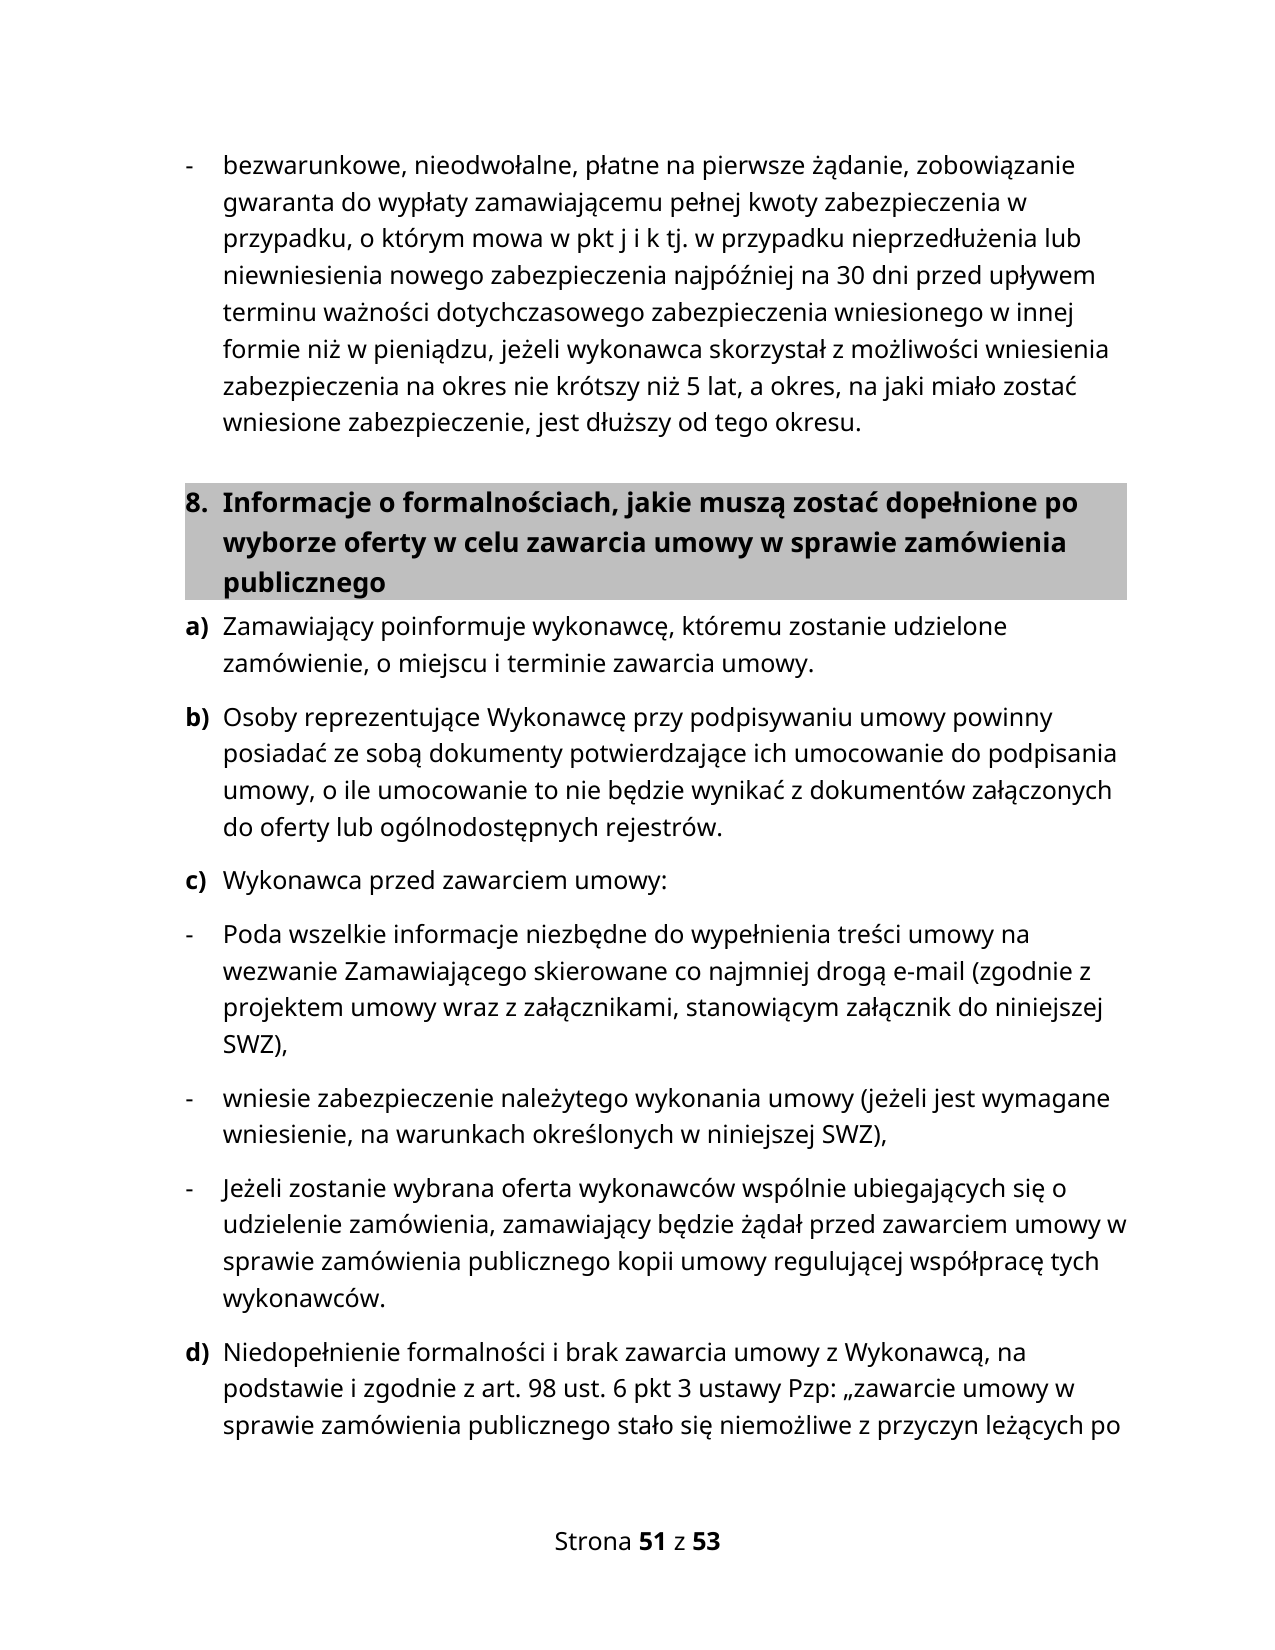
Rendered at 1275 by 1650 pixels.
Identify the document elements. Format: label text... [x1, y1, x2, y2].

list bezwarunkowe, nieodwołalne, płatne na pierwsze żądanie, zobowiązanie gwaranta do wypłaty zamawiającemu pełnej kwoty zabezpieczenia w przypadku, o którym mowa w pkt j i k tj. w przypadku nieprzedłużenia lub niewniesienia nowego zabezpieczenia najpóźniej na 30 dni przed upływem terminu ważności dotychczasowego zabezpieczenia wniesionego w innej formie niż w pieniądzu, jeżeli wykonawca skorzystał z możliwości wniesienia zabezpieczenia na okres nie krótszy niż 5 lat, a okres, na jaki miało zostać wniesione zabezpieczenie, jest dłuższy od tego okresu. [185, 148, 1127, 439]
list Poda wszelkie informacje niezbędne do wypełnienia treści umowy na wezwanie Zamawiającego skierowane co najmniej drogą e-mail (zgodnie z projektem umowy wraz z załącznikami, stanowiącym załącznik do niniejszej SWZ), [185, 916, 1127, 1061]
list Jeżeli zostanie wybrana oferta wykonawców wspólnie ubiegających się o udzielenie zamówienia, zamawiający będzie żądał przed zawarciem umowy w sprawie zamówienia publicznego kopii umowy regulującej współpracę tych wykonawców. [185, 1170, 1127, 1315]
list wniesie zabezpieczenie należytego wykonania umowy (jeżeli jest wymagane wniesienie, na warunkach określonych w niniejszej SWZ), [185, 1080, 1127, 1151]
list Wykonawca przed zawarciem umowy: [185, 863, 1127, 897]
list Zamawiający poinformuje wykonawcę, któremu zostanie udzielone zamówienie, o miejscu i terminie zawarcia umowy. [185, 609, 1127, 680]
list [185, 1334, 1127, 1442]
subtitle Informacje o formalnościach, jakie muszą zostać dopełnione po wyborze oferty w celu zawarcia umowy w sprawie zamówienia publicznego [185, 483, 1127, 600]
list Osoby reprezentujące Wykonawcę przy podpisywaniu umowy powinny posiadać ze sobą dokumenty potwierdzające ich umocowanie do podpisania umowy, o ile umocowanie to nie będzie wynikać z dokumentów załączonych do oferty lub ogólnodostępnych rejestrów. [185, 699, 1127, 844]
